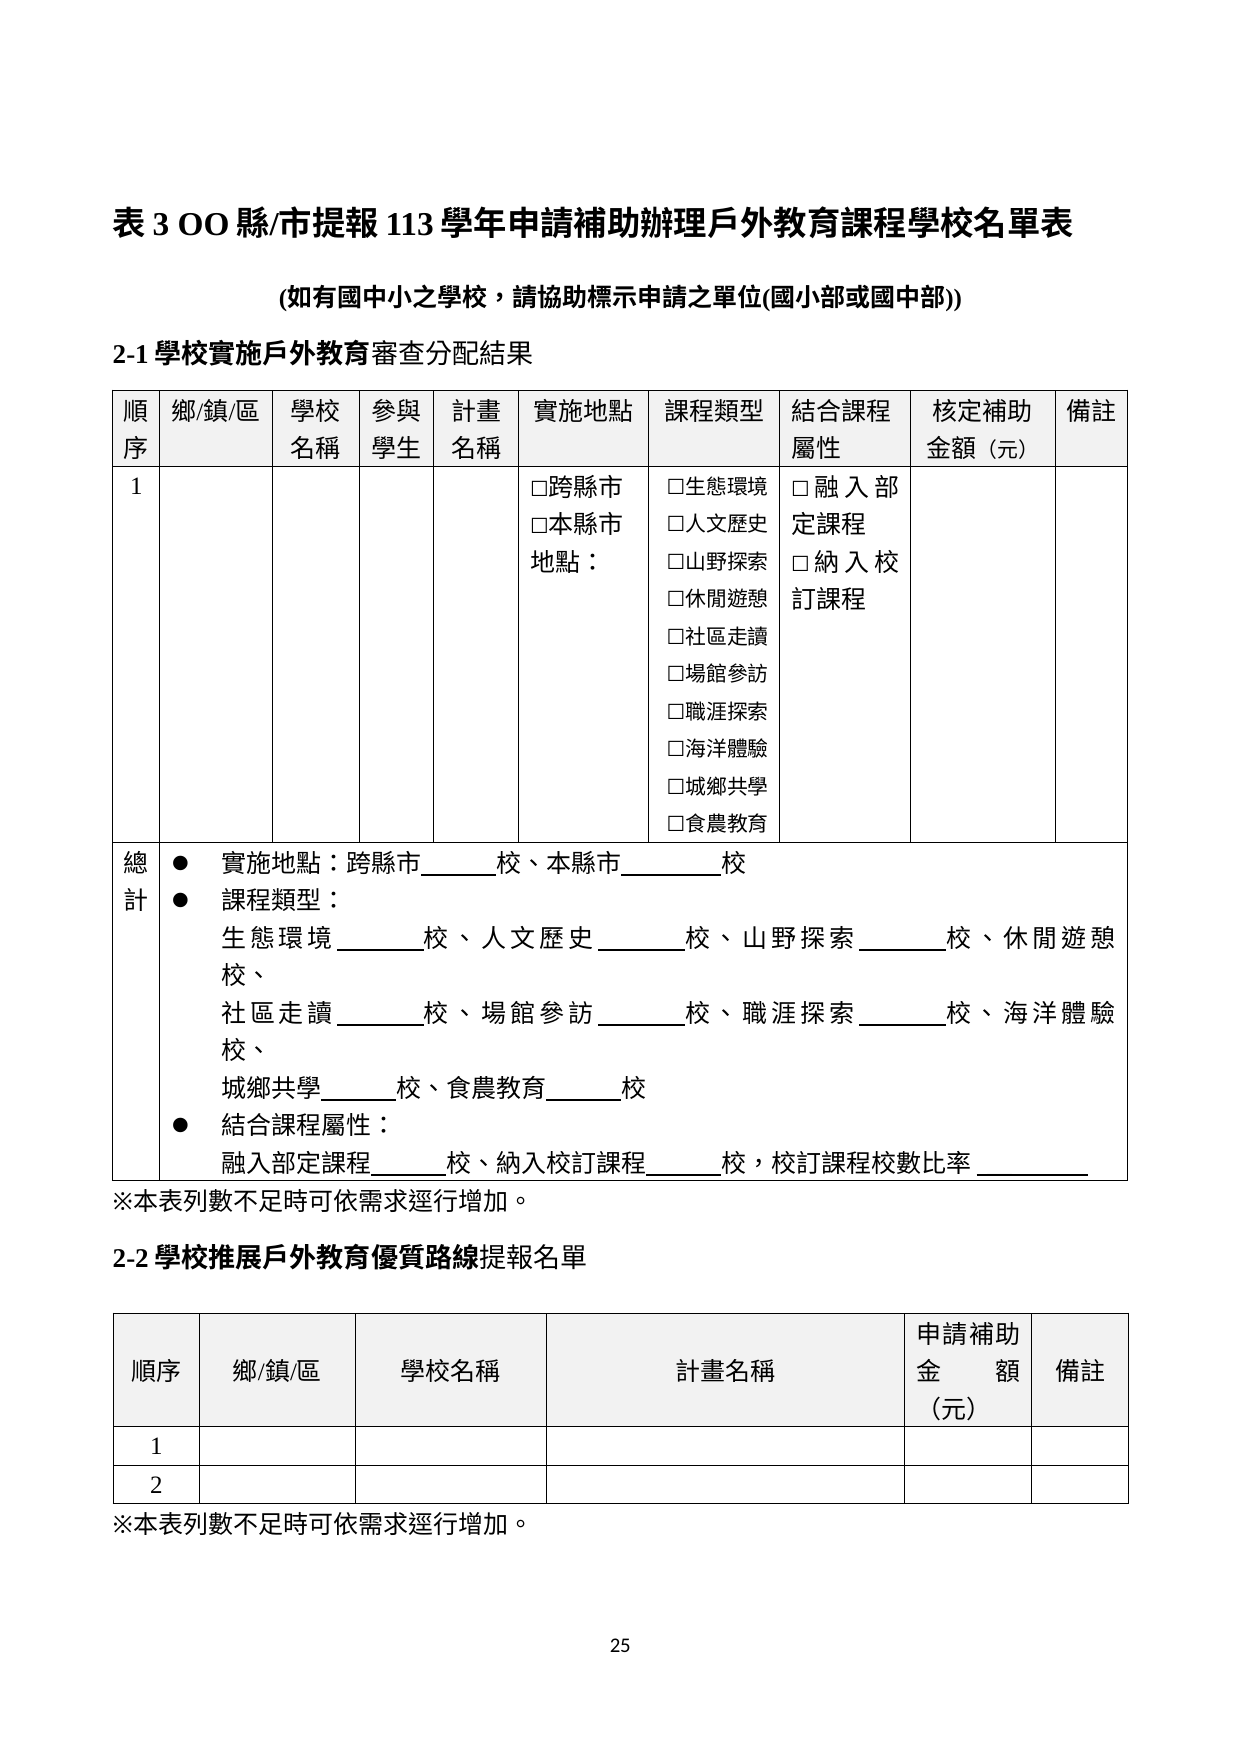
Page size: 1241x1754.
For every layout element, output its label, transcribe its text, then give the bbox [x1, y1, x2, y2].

text ※本表列數不足時可依需求逕行增加。 [112, 1181, 1128, 1219]
table_header 備註 [1056, 391, 1127, 466]
table_cell [1032, 1427, 1128, 1464]
table_cell [200, 1427, 355, 1464]
table_header 鄉/鎮/區 [200, 1314, 355, 1426]
table_header 鄉/鎮/區 [160, 391, 272, 466]
table_header 結合課程屬性 [780, 391, 910, 466]
text (如有國中小之學校，請協助標示申請之單位(國小部或國中部)) [112, 277, 1128, 314]
table_cell [200, 1466, 355, 1503]
table_cell 2 [114, 1466, 199, 1503]
table_cell [1056, 467, 1127, 842]
table_cell 1 [114, 1427, 199, 1464]
text 2-2學校推展戶外教育優質路線提報名單 [112, 1219, 1128, 1294]
table_cell [273, 467, 359, 842]
table_header 計畫名稱 [547, 1314, 904, 1426]
table_header 實施地點 [519, 391, 648, 466]
table_cell 總計 [113, 843, 159, 1180]
table_cell [160, 467, 272, 842]
table_header 計畫名稱 [434, 391, 518, 466]
table_header 申請補助金額（元） [905, 1314, 1031, 1426]
text ※本表列數不足時可依需求逕行增加。 [112, 1504, 1128, 1542]
table_cell 實施地點：跨縣市 校、本縣市 校 課程類型： 生態環境 校、人文歷史 校、山野探索 校、休閒遊憩 校、 社區走讀 校、場館參訪 校、職涯探索 校、海洋體驗 校、 城鄉共學 校、食農教育 校 結合課程屬性： 融入部定課程 校、納入校訂課程 校，校訂課程校數比率 ＿ [160, 843, 1127, 1180]
table_header 課程類型 [649, 391, 779, 466]
table_cell ☐生態環境 ☐人文歷史 ☐山野探索 ☐休閒遊憩 ☐社區走讀 ☐場館參訪 ☐職涯探索 ☐海洋體驗 ☐城鄉共學 ☐食農教育 [649, 467, 779, 842]
table_cell [905, 1466, 1031, 1503]
table_header 參與學生 [360, 391, 433, 466]
table_cell ☐跨縣市 ☐本縣市 地點： [519, 467, 648, 842]
table_header 學校名稱 [356, 1314, 546, 1426]
text 2-1學校實施戶外教育審查分配結果 [112, 314, 1128, 389]
table_cell [356, 1427, 546, 1464]
table_header 順序 [114, 1314, 199, 1426]
subtitle 表3 OO縣/市提報113學年申請補助辦理戶外教育課程學校名單表 [112, 183, 1128, 258]
table_cell [360, 467, 433, 842]
table_cell [905, 1427, 1031, 1464]
table_cell [1032, 1466, 1128, 1503]
table_cell 1 [113, 467, 159, 842]
table_header 核定補助 金額（元） [911, 391, 1055, 466]
table_cell [547, 1466, 904, 1503]
table_header 順序 [113, 391, 159, 466]
table_cell [356, 1466, 546, 1503]
table_cell [434, 467, 518, 842]
table_header 學校名稱 [273, 391, 359, 466]
table_header 備註 [1032, 1314, 1128, 1426]
table_cell ☐融入部定課程 ☐納入校訂課程 [780, 467, 910, 842]
table_cell [911, 467, 1055, 842]
table_cell [547, 1427, 904, 1464]
